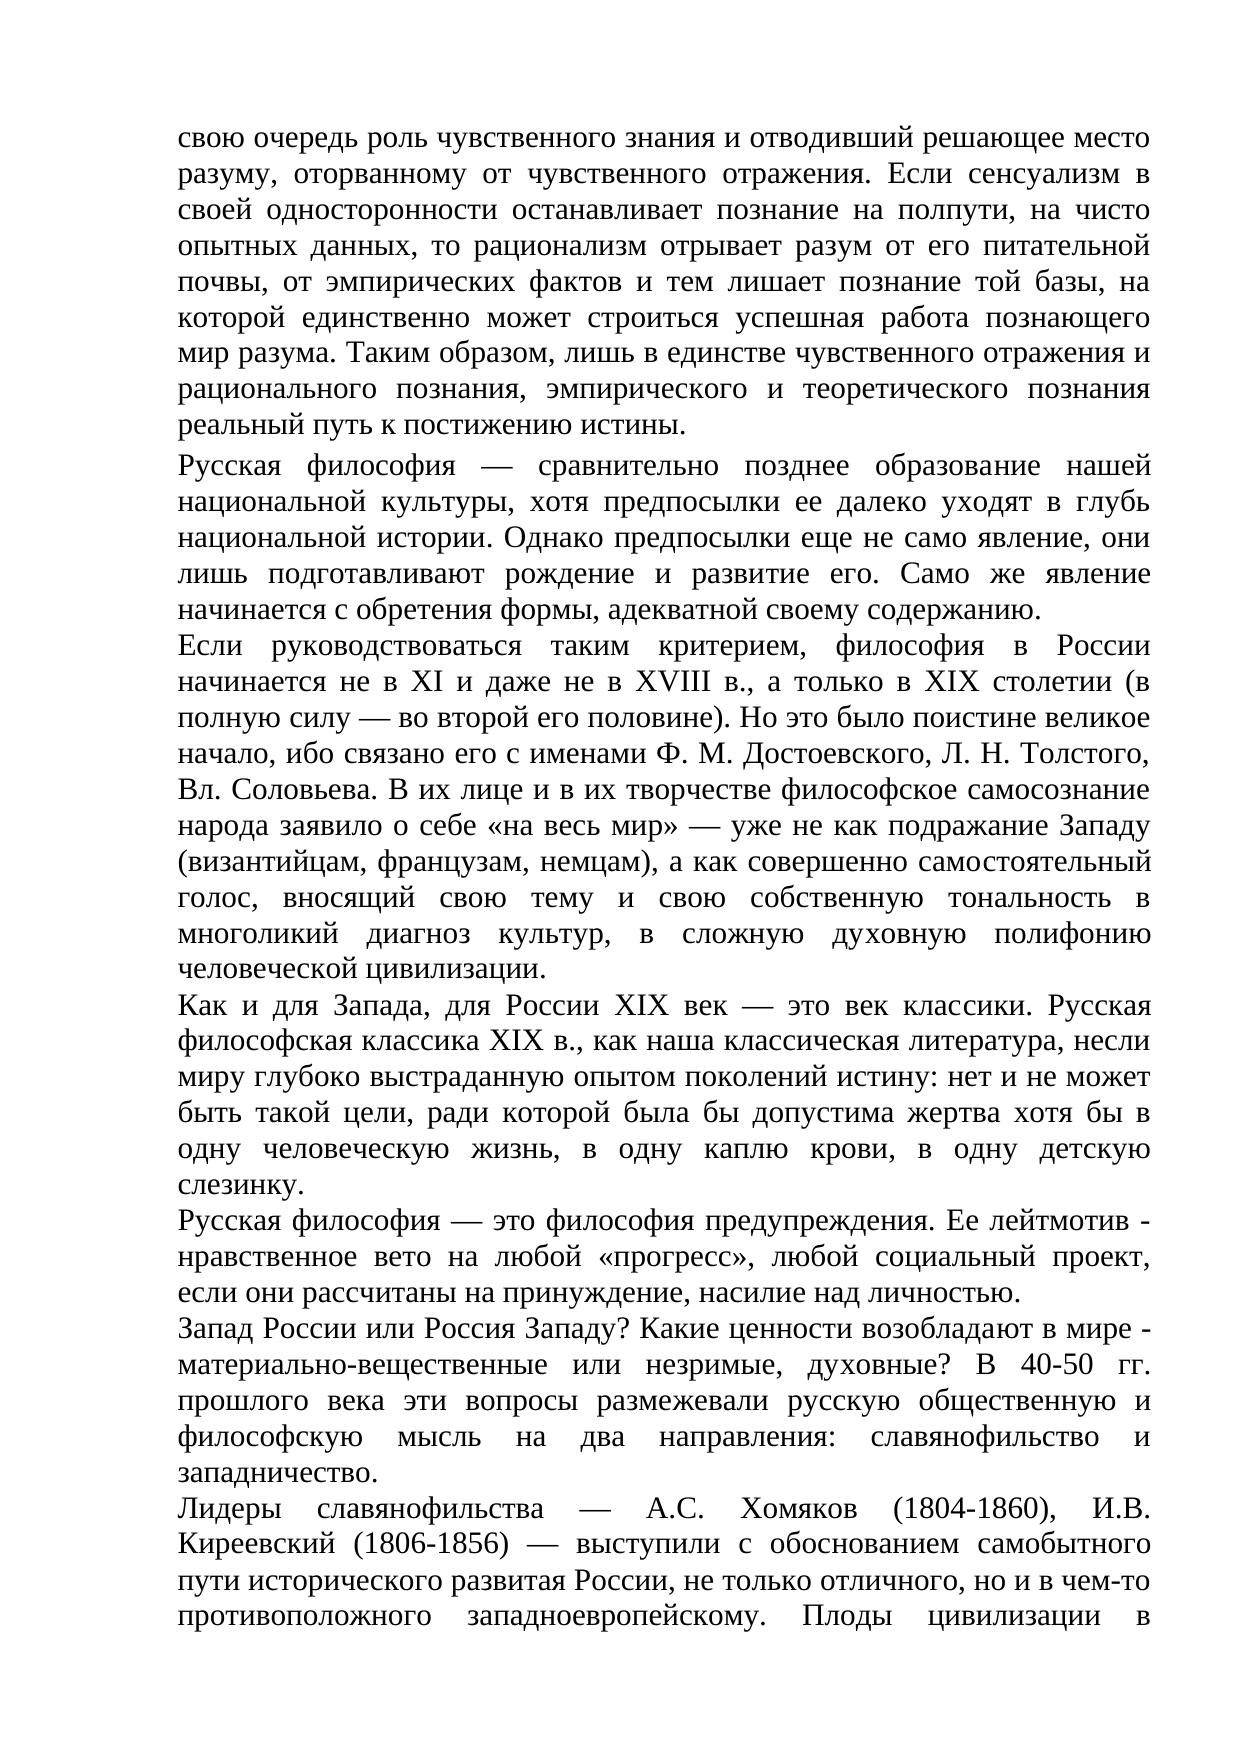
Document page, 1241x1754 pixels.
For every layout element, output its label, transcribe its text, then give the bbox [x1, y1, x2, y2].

text Русская философия — сравнительно позднее образование нашей национальной культуры, хотя предпосылки ее далеко уходят в глубь национальной истории. Однако предпосылки еще не само явление, они лишь подготавливают рождение и развитие его. Само же явление начинается с обретения формы, адекватной своему содержанию. [177, 447, 1152, 626]
text Русская философия — это философия предупреждения. Ее лейтмотив - нравственное вето на любой «прогресс», любой социальный проект, если они рассчитаны на принуждение, насилие над личностью. [177, 1201, 1152, 1309]
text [177, 1489, 1152, 1633]
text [177, 118, 1152, 442]
text Если руководствоваться таким критерием, философия в России начинается не в XI и даже не в XVIII в., а только в XIX столетии (в полную силу — во второй его половине). Но это было поистине великое начало, ибо связано его с именами Ф. М. Достоевского, Л. Н. Толстого, Вл. Соловьева. В их лице и в их творчестве философское самосознание народа заявило о себе «на весь мир» — уже не как подражание Западу (византийцам, французам, немцам), а как совершенно самостоятельный голос, вносящий свою тему и свою собственную тональность в многоликий диагноз культур, в сложную духовную полифонию человеческой цивилизации. [177, 626, 1152, 986]
text Как и для Запада, для России XIX век — это век классики. Русская философская классика XIX в., как наша классическая литература, несли миру глубоко выстраданную опытом поколений истину: нет и не может быть такой цели, ради которой была бы допустима жертва хотя бы в одну человеческую жизнь, в одну каплю крови, в одну детскую слезинку. [177, 986, 1152, 1201]
text Запад России или Россия Западу? Какие ценности возобладают в мире -материально-вещественные или незримые, духовные? В 40-50 гг. прошлого века эти вопросы размежевали русскую общественную и философскую мысль на два направления: славянофильство и западничество. [177, 1309, 1152, 1489]
